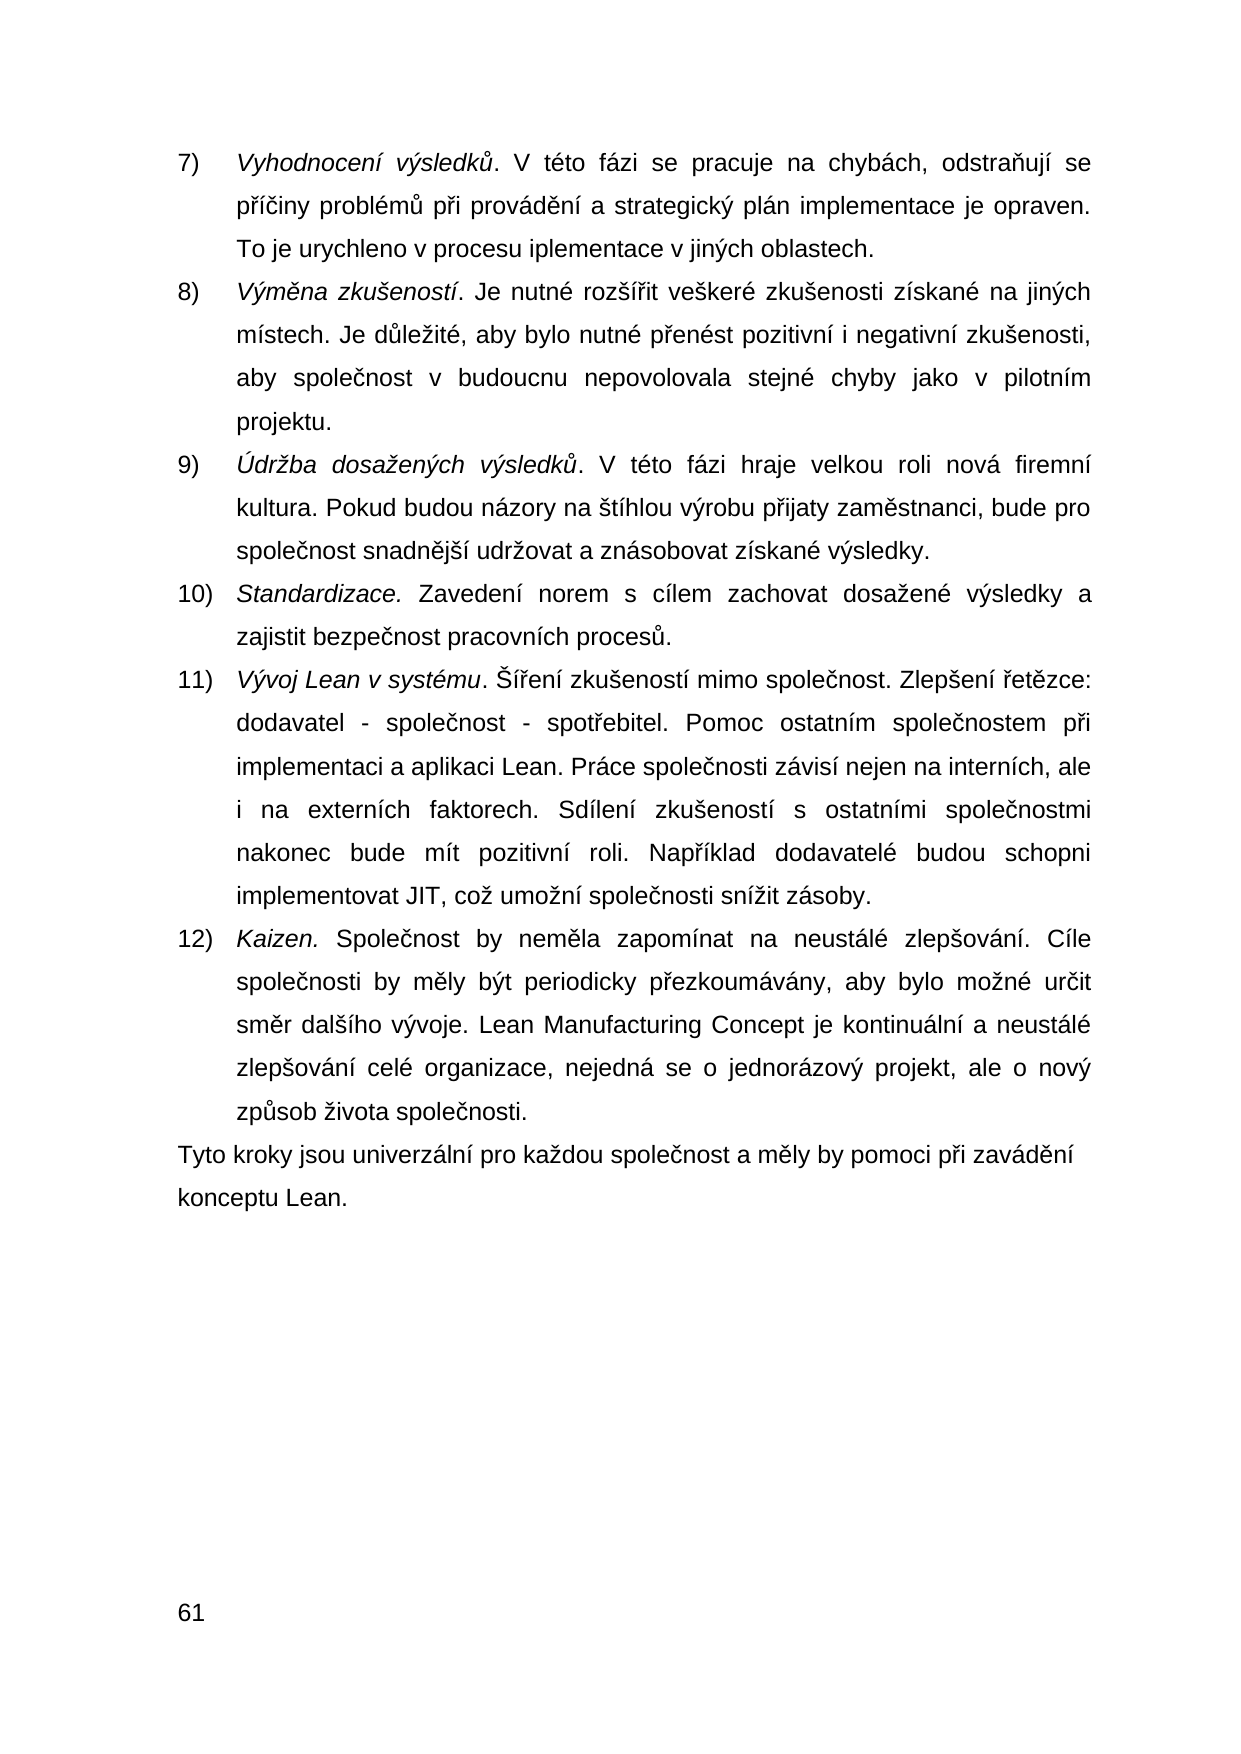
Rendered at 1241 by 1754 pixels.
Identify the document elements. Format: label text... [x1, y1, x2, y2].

list Kaizen. Společnost by neměla zapomínat na neustálé zlepšování. Cíle společnosti by měly být periodicky přezkoumávány, aby bylo možné určit směr dalšího vývoje. Lean Manufacturing Concept je kontinuální a neustálé zlepšování celé organizace, nejedná se o jednorázový projekt, ale o nový způsob života společnosti. [177, 924, 1092, 1125]
list Vyhodnocení výsledků. V této fázi se pracuje na chybách, odstraňují se příčiny problémů při provádění a strategický plán implementace je opraven. To je urychleno v procesu iplementace v jiných oblastech. [177, 148, 1092, 263]
list Výměna zkušeností. Je nutné rozšířit veškeré zkušenosti získané na jiných místech. Je důležité, aby bylo nutné přenést pozitivní i negativní zkušenosti, aby společnost v budoucnu nepovolovala stejné chyby jako v pilotním projektu. [177, 277, 1092, 435]
list Standardizace. Zavedení norem s cílem zachovat dosažené výsledky a zajistit bezpečnost pracovních procesů. [177, 579, 1092, 651]
list Vývoj Lean v systému. Šíření zkušeností mimo společnost. Zlepšení řetězce: dodavatel - společnost - spotřebitel. Pomoc ostatním společnostem při implementaci a aplikaci Lean. Práce společnosti závisí nejen na interních, ale i na externích faktorech. Sdílení zkušeností s ostatními společnostmi nakonec bude mít pozitivní roli. Například dodavatelé budou schopni implementovat JIT, což umožní společnosti snížit zásoby. [177, 665, 1092, 909]
text Tyto kroky jsou univerzální pro každou společnost a měly by pomoci při zavádění konceptu Lean. [177, 1139, 1092, 1211]
list Údržba dosažených výsledků. V této fázi hraje velkou roli nová firemní kultura. Pokud budou názory na štíhlou výrobu přijaty zaměstnanci, bude pro společnost snadnější udržovat a znásobovat získané výsledky. [177, 449, 1092, 564]
